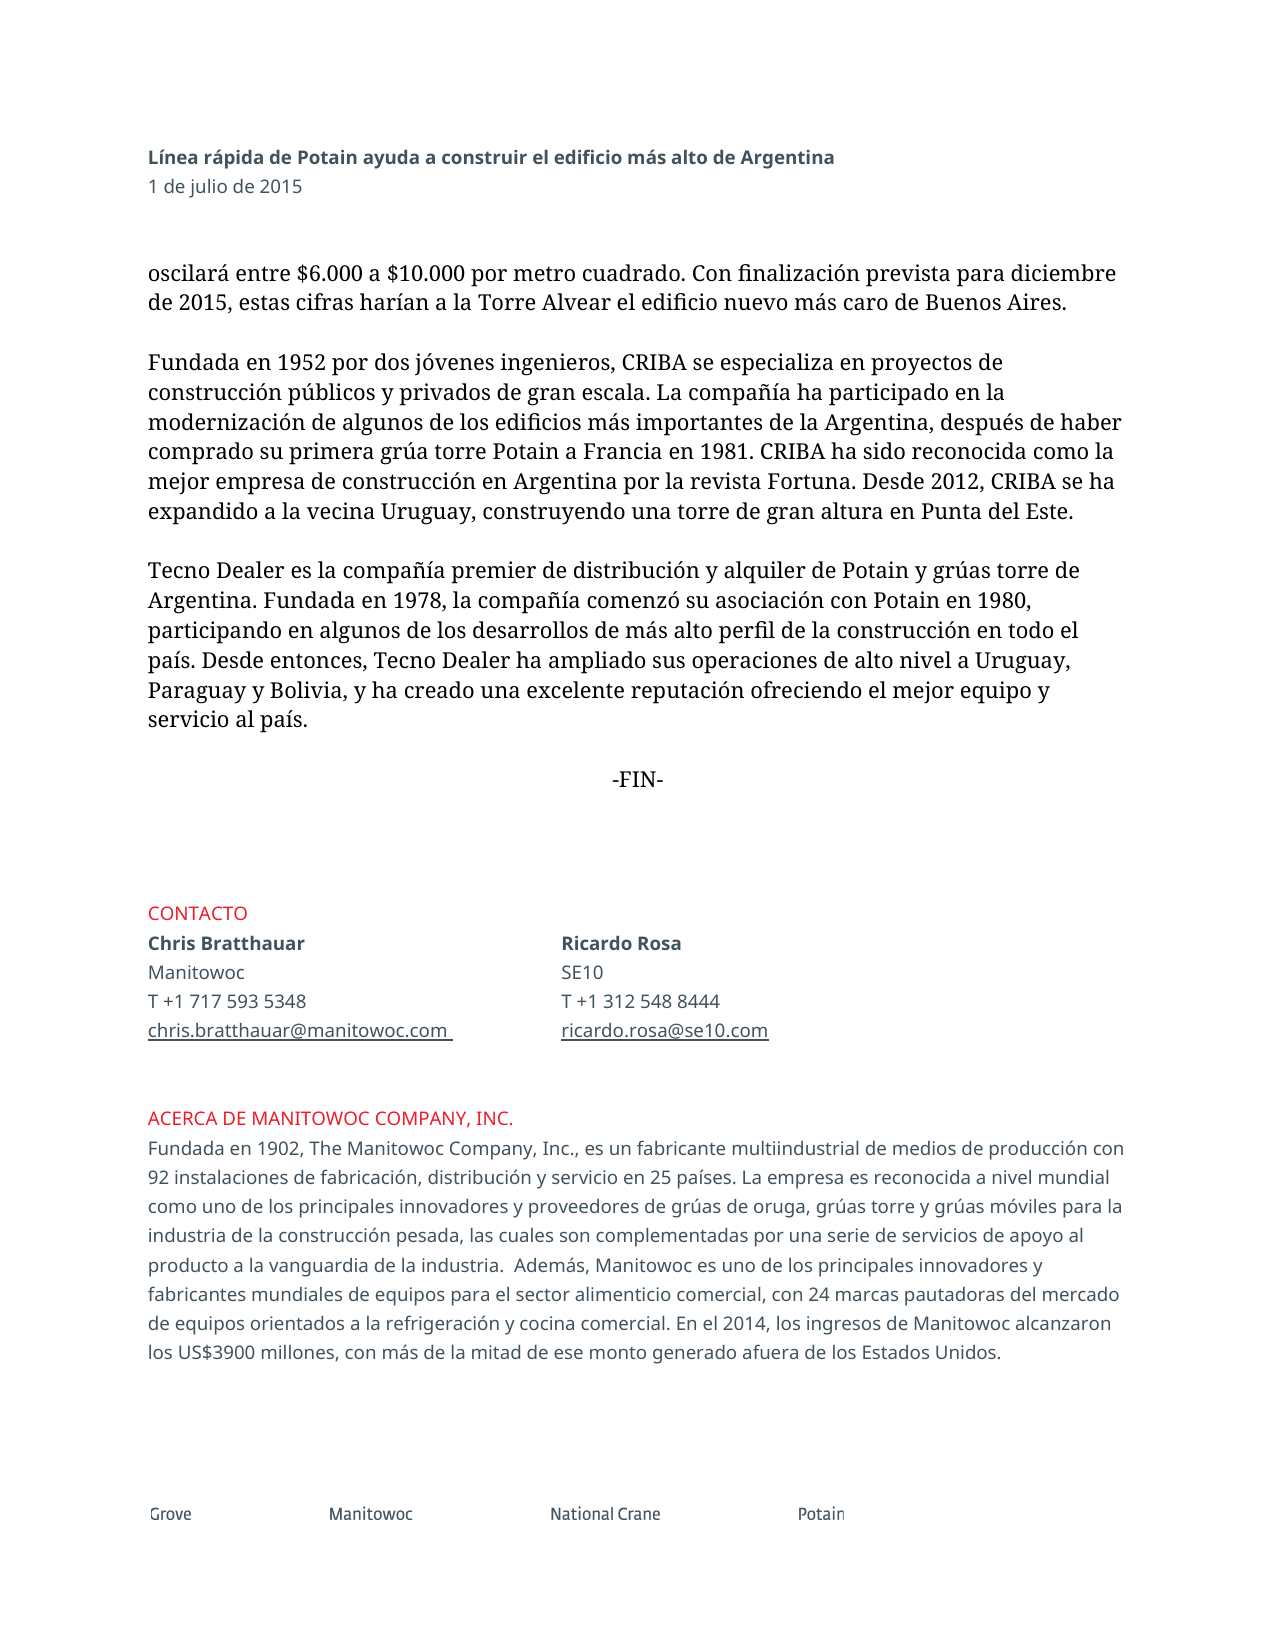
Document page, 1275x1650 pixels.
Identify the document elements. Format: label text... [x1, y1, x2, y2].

text CONTACTO [148, 901, 1127, 926]
text Manitowoc SE10 [148, 959, 1127, 985]
picture [151, 1506, 844, 1520]
text Tecno Dealer es la compañía premier de distribución y alquiler de Potain y grúas torre de Argentina. Fundada en 1978, la compañía comenzó su asociación con Potain en 1980, participando en algunos de los desarrollos de más alto perfil de la construcción en todo el país. Desde entonces, Tecno Dealer ha ampliado sus operaciones de alto nivel a Uruguay, Paraguay y Bolivia, y ha creado una excelente reputación ofreciendo el mejor equipo y servicio al país. [148, 555, 1127, 734]
text -FIN- [148, 764, 1127, 794]
text chris.bratthauar@manitowoc.com ricardo.rosa@se10.com [148, 1018, 1127, 1043]
text ACERCA DE MANITOWOC COMPANY, INC. Fundada en 1902, The Manitowoc Company, Inc., es un fabricante multiindustrial de medios de producción con 92 instalaciones de fabricación, distribución y servicio en 25 países. La empresa es reconocida a nivel mundial como uno de los principales innovadores y proveedores de grúas de oruga, grúas torre y grúas móviles para la industria de la construcción pesada, las cuales son complementadas por una serie de servicios de apoyo al producto a la vanguardia de la industria. Además, Manitowoc es uno de los principales innovadores y fabricantes mundiales de equipos para el sector alimenticio comercial, con 24 marcas pautadoras del mercado de equipos orientados a la refrigeración y cocina comercial. En el 2014, los ingresos de Manitowoc alcanzaron los US$3900 millones, con más de la mitad de ese monto generado afuera de los Estados Unidos. [148, 1106, 1127, 1365]
text Fundada en 1952 por dos jóvenes ingenieros, CRIBA se especializa en proyectos de construcción públicos y privados de gran escala. La compañía ha participado en la modernización de algunos de los edificios más importantes de la Argentina, después de haber comprado su primera grúa torre Potain a Francia en 1981. CRIBA ha sido reconocida como la mejor empresa de construcción en Argentina por la revista Fortuna. Desde 2012, CRIBA se ha expandido a la vecina Uruguay, construyendo una torre de gran altura en Punta del Este. [148, 347, 1127, 526]
text T +1 717 593 5348 T +1 312 548 8444 [148, 988, 1127, 1014]
text Chris Bratthauar Ricardo Rosa [148, 930, 1127, 955]
